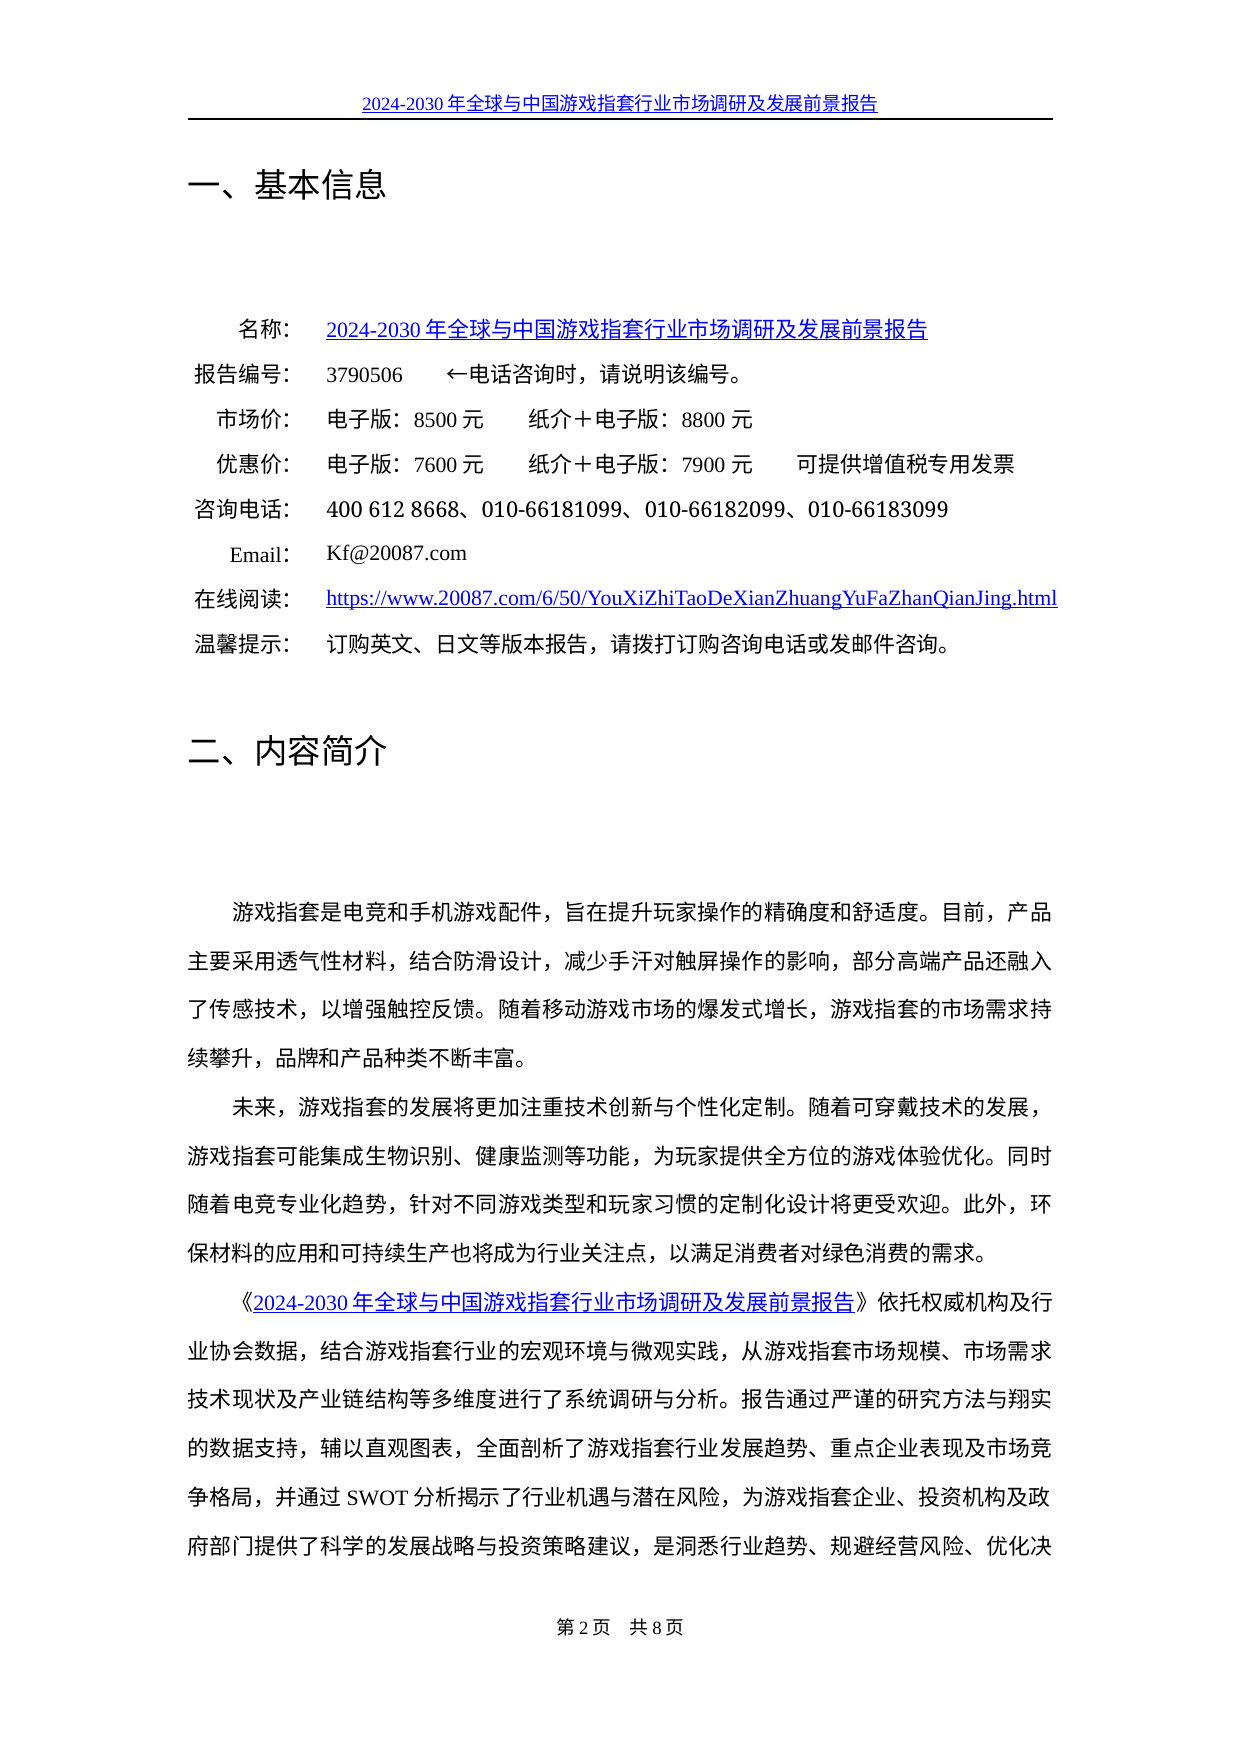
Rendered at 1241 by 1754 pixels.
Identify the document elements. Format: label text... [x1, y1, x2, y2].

title 一、基本信息 [187, 150, 1053, 215]
table_cell 优惠价： [167, 447, 315, 492]
table_cell [315, 582, 1073, 627]
table_cell 电子版：7600 元 纸介＋电子版：7900 元 可提供增值税专用发票 [315, 447, 1073, 492]
title 二、内容简介 [187, 717, 1053, 782]
table_cell Email： [167, 537, 315, 582]
table_cell 温馨提示： [167, 627, 315, 672]
table_cell 咨询电话： [167, 492, 315, 537]
table_header 2024-2030年全球与中国游戏指套行业市场调研及发展前景报告 [315, 312, 1073, 357]
table_header 名称： [167, 312, 315, 357]
table_cell 400 612 8668、010-66181099、010-66182099、010-66183099 [315, 492, 1073, 537]
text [187, 894, 1053, 1561]
table_cell 订购英文、日文等版本报告，请拨打订购咨询电话或发邮件咨询。 [315, 627, 1073, 672]
table_cell Kf@20087.com [315, 537, 1073, 582]
table_cell 在线阅读： [167, 582, 315, 627]
table_cell 报告编号： [167, 357, 315, 402]
table_cell 电子版：8500 元 纸介＋电子版：8800 元 [315, 402, 1073, 447]
table_cell 3790506 ←电话咨询时，请说明该编号。 [315, 357, 1073, 402]
table_cell 市场价： [167, 402, 315, 447]
